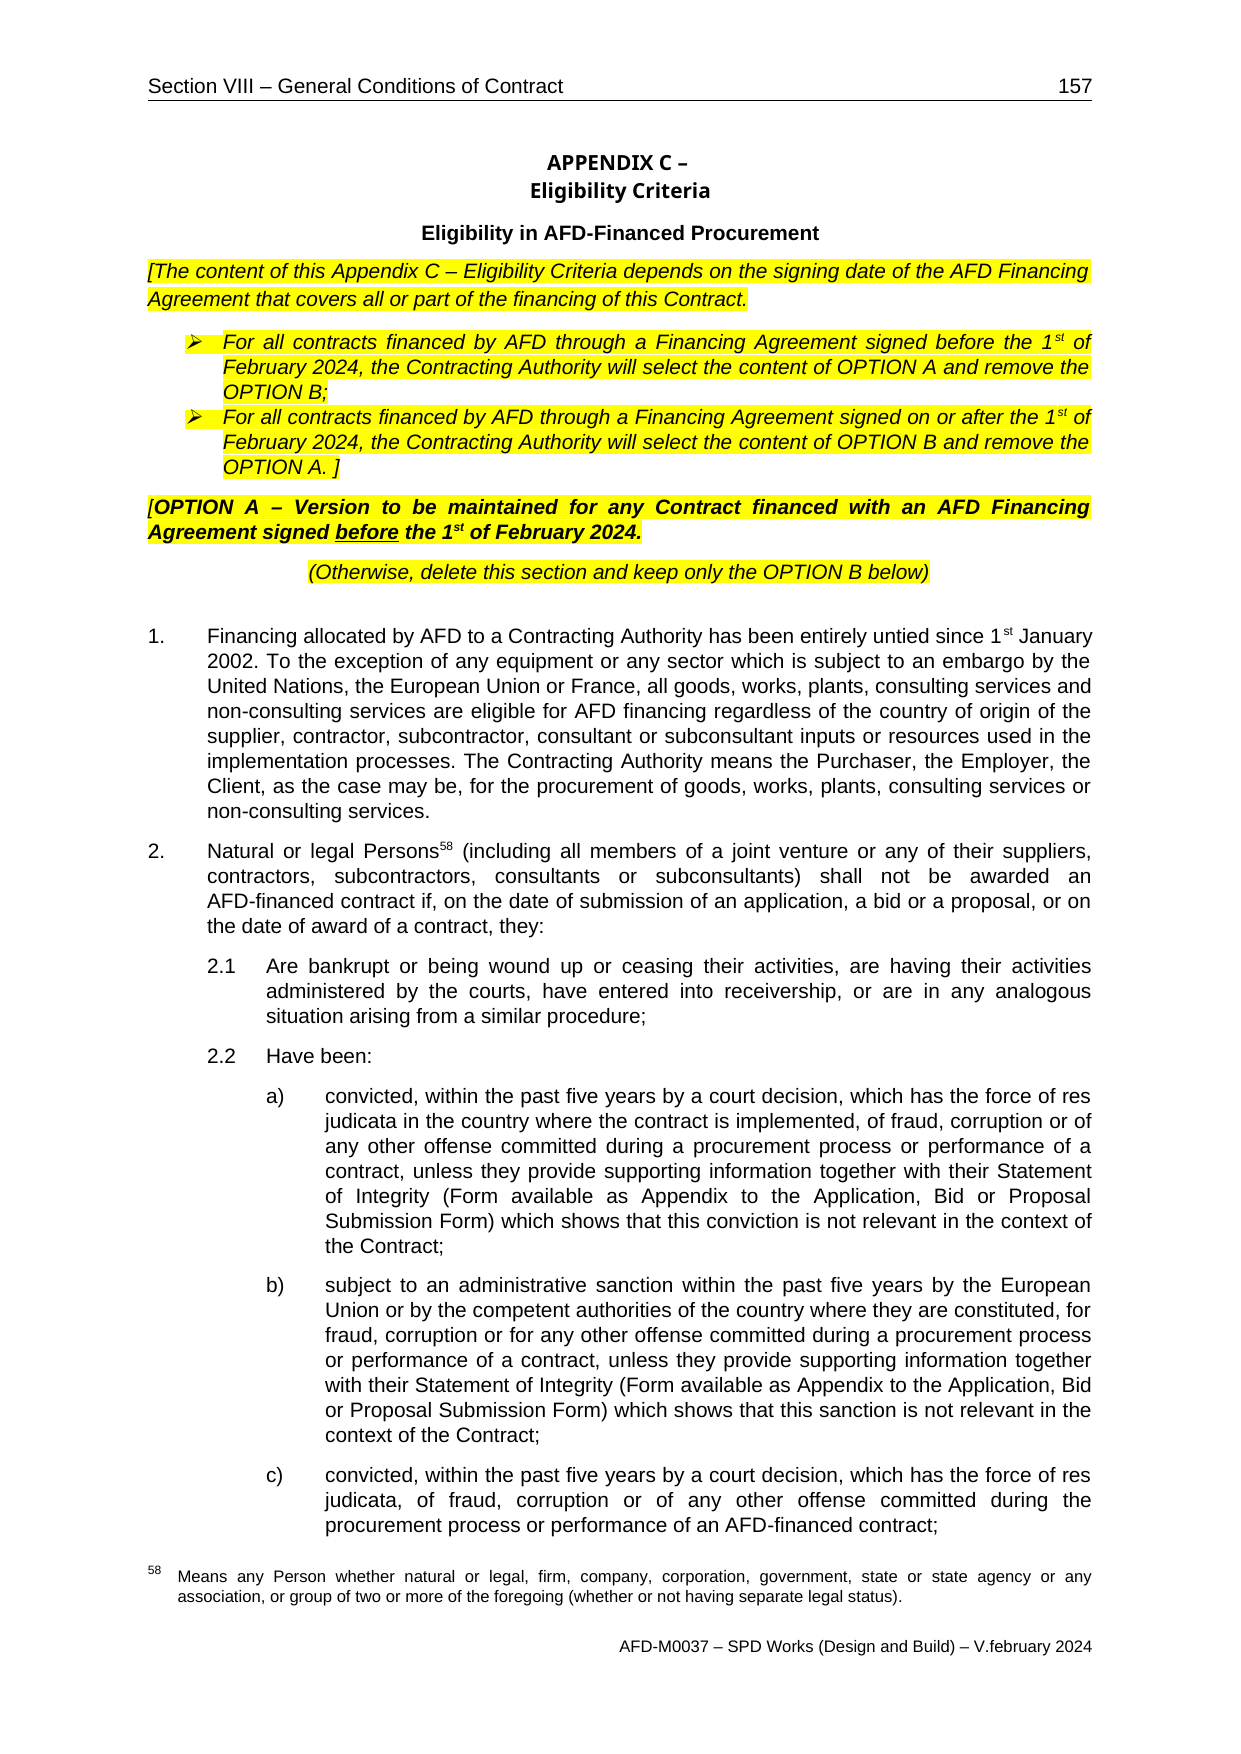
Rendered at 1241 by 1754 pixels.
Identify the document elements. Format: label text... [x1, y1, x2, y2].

list convicted, within the past five years by a court decision, which has the force of res judicata, of fraud, corruption or of any other offense committed during the procurement process or performance of an AFD-financed contract; [266, 1462, 1092, 1537]
list convicted, within the past five years by a court decision, which has the force of res judicata in the country where the contract is implemented, of fraud, corruption or of any other offense committed during a procurement process or performance of a contract, unless they provide supporting information together with their Statement of Integrity (Form available as Appendix to the Application, Bid or Proposal Submission Form) which shows that this conviction is not relevant in the context of the Contract; [266, 1082, 1092, 1257]
list Natural or legal Persons (including all members of a joint venture or any of their suppliers, contractors, subcontractors, consultants or subconsultants) shall not be awarded an AFD-financed contract if, on the date of submission of an application, a bid or a proposal, or on the date of award of a contract, they: [148, 838, 1092, 938]
text Eligibility in AFD-Financed Procurement [148, 219, 1092, 244]
text [The content of this Appendix C – Eligibility Criteria depends on the signing date of the AFD Financing Agreement that covers all or part of the financing of this Contract. [148, 259, 1092, 311]
list For all contracts financed by AFD through a Financing Agreement signed on or after the 1st of February 2024, the Contracting Authority will select the content of OPTION B and remove the OPTION A. ] [185, 410, 1092, 479]
text [OPTION A – Version to be maintained for any Contract financed with an AFD Financing Agreement signed before the 1st of February 2024. [148, 494, 1092, 544]
list subject to an administrative sanction within the past five years by the European Union or by the competent authorities of the country where they are constituted, for fraud, corruption or for any other offense committed during a procurement process or performance of a contract, unless they provide supporting information together with their Statement of Integrity (Form available as Appendix to the Application, Bid or Proposal Submission Form) which shows that this sanction is not relevant in the context of the Contract; [266, 1272, 1092, 1447]
text (Otherwise, delete this section and keep only the OPTION B below) [148, 558, 1092, 583]
list Financing allocated by AFD to a Contracting Authority has been entirely untied since 1st January 2002. To the exception of any equipment or any sector which is subject to an embargo by the United Nations, the European Union or France, all goods, works, plants, consulting services and non-consulting services are eligible for AFD financing regardless of the country of origin of the supplier, contractor, subcontractor, consultant or subconsultant inputs or resources used in the implementation processes. The Contracting Authority means the Purchaser, the Employer, the Client, as the case may be, for the procurement of goods, works, plants, consulting services or non-consulting services. [148, 623, 1092, 823]
text 2.2 Have been: [207, 1043, 1092, 1068]
list For all contracts financed by AFD through a Financing Agreement signed before the 1st of February 2024, the Contracting Authority will select the content of OPTION A and remove the OPTION B; [185, 335, 1092, 404]
text 2.1 Are bankrupt or being wound up or ceasing their activities, are having their activities administered by the courts, have entered into receivership, or are in any analogous situation arising from a similar procedure; [207, 953, 1092, 1028]
text APPENDIX C – Eligibility Criteria [148, 148, 1092, 204]
